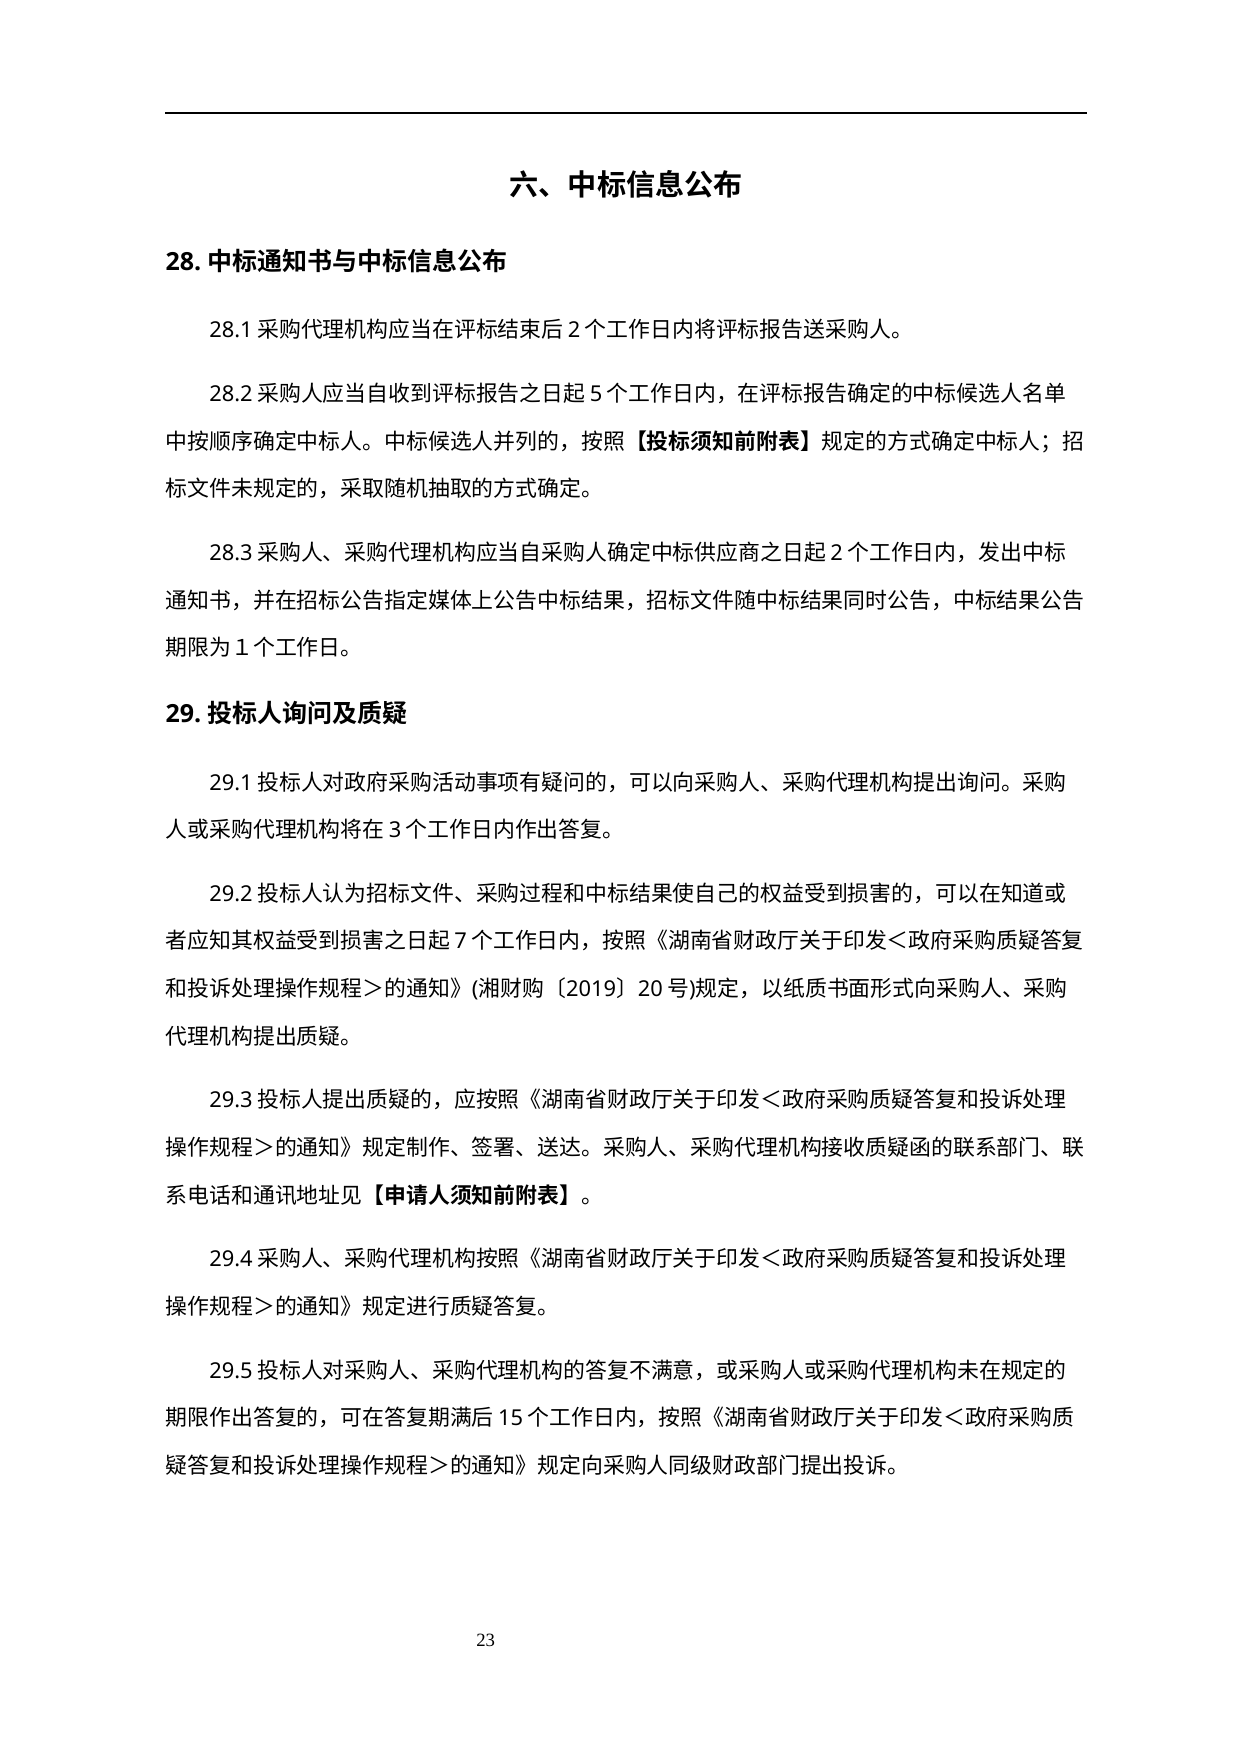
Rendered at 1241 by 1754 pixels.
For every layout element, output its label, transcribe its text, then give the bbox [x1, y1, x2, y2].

text 29.2投标人认为招标文件、采购过程和中标结果使自己的权益受到损害的，可以在知道或者应知其权益受到损害之日起7个工作日内，按照《湖南省财政厅关于印发＜政府采购质疑答复和投诉处理操作规程＞的通知》(湘财购〔2019〕20号)规定，以纸质书面形式向采购人、采购代理机构提出质疑。 [165, 876, 1087, 1050]
text 28. 中标通知书与中标信息公布 [165, 242, 1087, 278]
text 29.4采购人、采购代理机构按照《湖南省财政厅关于印发＜政府采购质疑答复和投诉处理操作规程＞的通知》规定进行质疑答复。 [165, 1241, 1087, 1321]
text 28.3采购人、采购代理机构应当自采购人确定中标供应商之日起2个工作日内，发出中标通知书，并在招标公告指定媒体上公告中标结果，招标文件随中标结果同时公告，中标结果公告期限为１个工作日。 [165, 535, 1087, 662]
text 29.3投标人提出质疑的，应按照《湖南省财政厅关于印发＜政府采购质疑答复和投诉处理操作规程＞的通知》规定制作、签署、送达。采购人、采购代理机构接收质疑函的联系部门、联系电话和通讯地址见【申请人须知前附表】。 [165, 1082, 1087, 1209]
text 29.5投标人对采购人、采购代理机构的答复不满意，或采购人或采购代理机构未在规定的期限作出答复的，可在答复期满后15个工作日内，按照《湖南省财政厅关于印发＜政府采购质疑答复和投诉处理操作规程＞的通知》规定向采购人同级财政部门提出投诉。 [165, 1353, 1087, 1479]
text 28.2采购人应当自收到评标报告之日起5个工作日内，在评标报告确定的中标候选人名单中按顺序确定中标人。中标候选人并列的，按照【投标须知前附表】规定的方式确定中标人；招标文件未规定的，采取随机抽取的方式确定。 [165, 376, 1087, 503]
text 29. 投标人询问及质疑 [165, 694, 1087, 730]
text 28.1采购代理机构应当在评标结束后2个工作日内将评标报告送采购人。 [165, 312, 1087, 344]
text 29.1投标人对政府采购活动事项有疑问的，可以向采购人、采购代理机构提出询问。采购人或采购代理机构将在3个工作日内作出答复。 [165, 764, 1087, 844]
subtitle 六、中标信息公布 [165, 162, 1087, 204]
